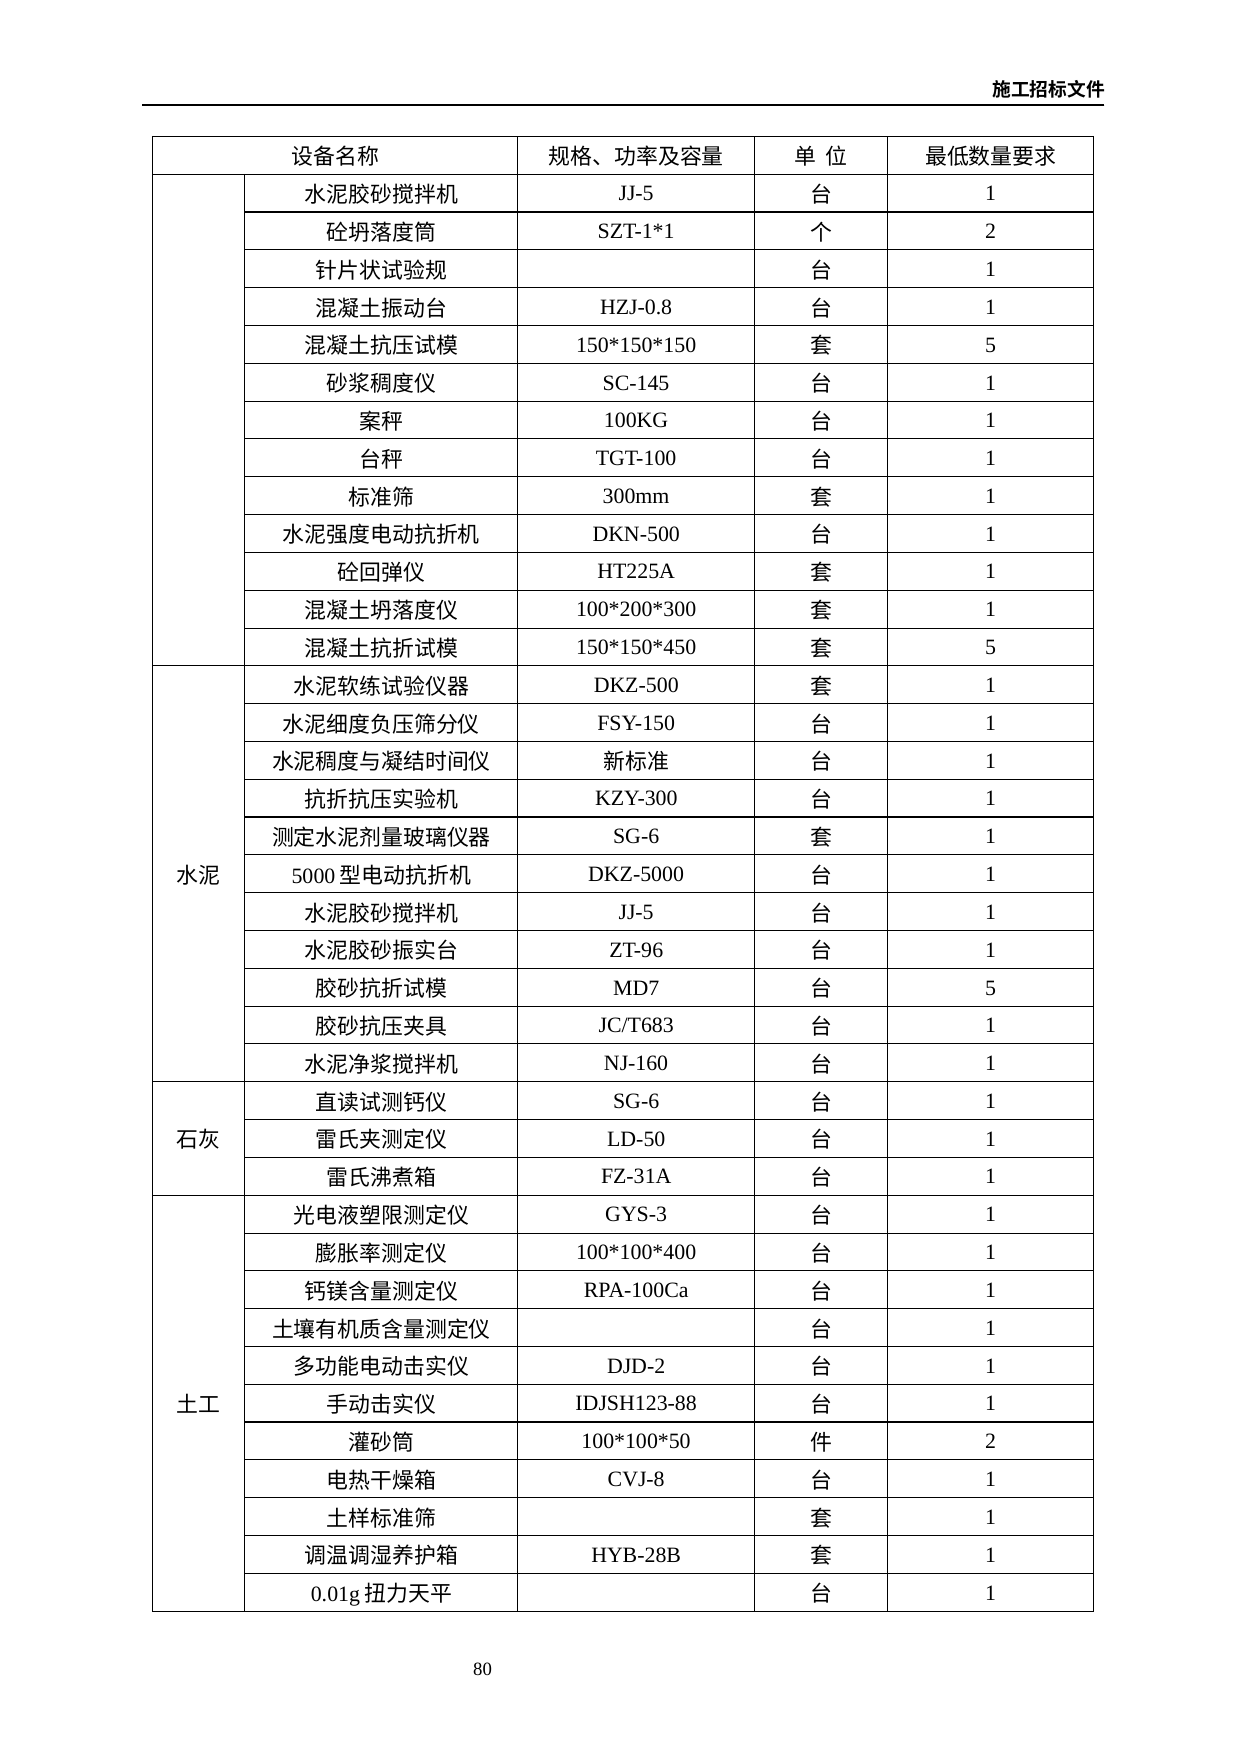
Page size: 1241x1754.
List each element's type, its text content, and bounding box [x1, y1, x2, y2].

table_header 单 位 [755, 137, 887, 174]
table_cell CVJ-8 [518, 1460, 754, 1497]
table_cell 个 [755, 213, 887, 249]
table_cell 石灰 [153, 1082, 244, 1194]
table_cell 砼坍落度筒 [245, 213, 517, 249]
table_cell 抗折抗压实验机 [245, 780, 517, 816]
table_cell 台 [755, 1271, 887, 1308]
table_cell SC-145 [518, 364, 754, 401]
table_cell 台 [755, 780, 887, 816]
table_cell 台 [755, 439, 887, 476]
table_cell JC/T683 [518, 1007, 754, 1043]
table_cell 1 [888, 1385, 1093, 1421]
table_cell 1 [888, 742, 1093, 779]
table_cell 1 [888, 818, 1093, 854]
table_cell 水泥细度负压筛分仪 [245, 704, 517, 741]
table_cell 100*200*300 [518, 591, 754, 627]
table_cell 台 [755, 855, 887, 892]
table_cell 土样标准筛 [245, 1498, 517, 1535]
table_cell 台 [755, 250, 887, 287]
table_cell 台 [755, 515, 887, 552]
table_cell 灌砂筒 [245, 1423, 517, 1459]
table_cell JJ-5 [518, 175, 754, 211]
table_cell KZY-300 [518, 780, 754, 816]
table_cell 1 [888, 1460, 1093, 1497]
table_cell 新标准 [518, 742, 754, 779]
table_cell 台 [755, 1120, 887, 1157]
table_cell [518, 1574, 754, 1611]
table_cell DKZ-500 [518, 666, 754, 703]
table_cell 砂浆稠度仪 [245, 364, 517, 401]
table_cell FZ-31A [518, 1158, 754, 1194]
table_cell 手动击实仪 [245, 1385, 517, 1421]
table_header 设备名称 [153, 137, 517, 174]
table_cell 1 [888, 591, 1093, 627]
table_cell [518, 1498, 754, 1535]
table_cell 套 [755, 477, 887, 514]
table_cell DKN-500 [518, 515, 754, 552]
table_cell 台 [755, 742, 887, 779]
table_cell JJ-5 [518, 893, 754, 930]
table_cell 电热干燥箱 [245, 1460, 517, 1497]
table_cell 膨胀率测定仪 [245, 1234, 517, 1270]
table_cell HYB-28B [518, 1536, 754, 1573]
table_cell 雷氏沸煮箱 [245, 1158, 517, 1194]
table_cell 1 [888, 175, 1093, 211]
table_cell 1 [888, 1158, 1093, 1194]
table_cell 水泥胶砂搅拌机 [245, 893, 517, 930]
table_cell 水泥稠度与凝结时间仪 [245, 742, 517, 779]
table_cell 水泥软练试验仪器 [245, 666, 517, 703]
table_cell SG-6 [518, 818, 754, 854]
table_cell 5000型电动抗折机 [245, 855, 517, 892]
table_cell 150*150*450 [518, 629, 754, 665]
table_cell 1 [888, 1271, 1093, 1308]
table_cell 水泥胶砂振实台 [245, 931, 517, 968]
table_cell MD7 [518, 969, 754, 1006]
table_cell 1 [888, 931, 1093, 968]
table_cell 套 [755, 591, 887, 627]
table_cell 1 [888, 1347, 1093, 1384]
table_cell 台 [755, 364, 887, 401]
table_cell 台 [755, 402, 887, 438]
table_cell 1 [888, 855, 1093, 892]
table_cell 1 [888, 1309, 1093, 1346]
table_cell 1 [888, 893, 1093, 930]
table_cell 直读试测钙仪 [245, 1082, 517, 1119]
table_cell 砼回弹仪 [245, 553, 517, 589]
table_cell 台 [755, 1234, 887, 1270]
table_cell RPA-100Ca [518, 1271, 754, 1308]
table_cell ZT-96 [518, 931, 754, 968]
table_cell 台 [755, 1347, 887, 1384]
table_cell 调温调湿养护箱 [245, 1536, 517, 1573]
table_cell 台 [755, 1007, 887, 1043]
table_cell HT225A [518, 553, 754, 589]
table_cell 胶砂抗压夹具 [245, 1007, 517, 1043]
table_cell 台 [755, 1460, 887, 1497]
table_cell 台 [755, 931, 887, 968]
table_cell 台 [755, 1385, 887, 1421]
table_cell 5 [888, 969, 1093, 1006]
table_cell 混凝土振动台 [245, 288, 517, 325]
table_cell 2 [888, 213, 1093, 249]
table_cell 150*150*150 [518, 326, 754, 363]
table_cell 件 [755, 1423, 887, 1459]
table_cell 台 [755, 1309, 887, 1346]
table_cell NJ-160 [518, 1044, 754, 1081]
table_cell 0.01g扭力天平 [245, 1574, 517, 1611]
table_cell GYS-3 [518, 1196, 754, 1232]
table_cell LD-50 [518, 1120, 754, 1157]
table_cell 1 [888, 1234, 1093, 1270]
table_cell 水泥强度电动抗折机 [245, 515, 517, 552]
table_cell DJD-2 [518, 1347, 754, 1384]
table_cell 套 [755, 1536, 887, 1573]
table_cell 台 [755, 704, 887, 741]
table_cell SZT-1*1 [518, 213, 754, 249]
table_cell 水泥胶砂搅拌机 [245, 175, 517, 211]
table_cell 钙镁含量测定仪 [245, 1271, 517, 1308]
table_cell 案秤 [245, 402, 517, 438]
table_cell 土壤有机质含量测定仪 [245, 1309, 517, 1346]
table_cell 套 [755, 553, 887, 589]
table_cell [518, 250, 754, 287]
table_cell 5 [888, 629, 1093, 665]
table_cell HZJ-0.8 [518, 288, 754, 325]
table_cell 1 [888, 477, 1093, 514]
table_cell IDJSH123-88 [518, 1385, 754, 1421]
table_cell 1 [888, 553, 1093, 589]
table_cell 1 [888, 364, 1093, 401]
table_cell 1 [888, 704, 1093, 741]
table_cell 套 [755, 1498, 887, 1535]
table_cell 套 [755, 666, 887, 703]
table_cell 套 [755, 326, 887, 363]
table_cell 1 [888, 666, 1093, 703]
table_cell 台 [755, 1196, 887, 1232]
table_cell 台 [755, 288, 887, 325]
table_cell TGT-100 [518, 439, 754, 476]
table_cell 台 [755, 893, 887, 930]
table_cell 1 [888, 1574, 1093, 1611]
table_cell 套 [755, 818, 887, 854]
table_cell 套 [755, 629, 887, 665]
table_cell 混凝土抗折试模 [245, 629, 517, 665]
table_cell 1 [888, 1007, 1093, 1043]
table_cell 针片状试验规 [245, 250, 517, 287]
table_cell 台 [755, 1574, 887, 1611]
table_cell 1 [888, 1196, 1093, 1232]
table_cell 1 [888, 1536, 1093, 1573]
table_cell 光电液塑限测定仪 [245, 1196, 517, 1232]
table_cell 标准筛 [245, 477, 517, 514]
table_cell 测定水泥剂量玻璃仪器 [245, 818, 517, 854]
table_cell 100*100*400 [518, 1234, 754, 1270]
table_cell 水泥净浆搅拌机 [245, 1044, 517, 1081]
table_cell 台 [755, 1158, 887, 1194]
table_cell 水泥 [153, 666, 244, 1081]
table_cell 台 [755, 175, 887, 211]
table_cell 1 [888, 1120, 1093, 1157]
table_cell 1 [888, 515, 1093, 552]
table_cell 1 [888, 288, 1093, 325]
table_cell 多功能电动击实仪 [245, 1347, 517, 1384]
table_cell 1 [888, 402, 1093, 438]
table_cell 混凝土坍落度仪 [245, 591, 517, 627]
table_cell [518, 1309, 754, 1346]
table_cell 2 [888, 1423, 1093, 1459]
table_cell 1 [888, 780, 1093, 816]
table_cell 100KG [518, 402, 754, 438]
table_header 规格、功率及容量 [518, 137, 754, 174]
table_cell 雷氏夹测定仪 [245, 1120, 517, 1157]
table_cell 台 [755, 1044, 887, 1081]
table_cell 混凝土抗压试模 [245, 326, 517, 363]
table_cell 台秤 [245, 439, 517, 476]
table_cell 1 [888, 250, 1093, 287]
table_cell 1 [888, 1044, 1093, 1081]
table_cell 台 [755, 969, 887, 1006]
table_cell 5 [888, 326, 1093, 363]
table_cell 1 [888, 1082, 1093, 1119]
table_cell 1 [888, 1498, 1093, 1535]
table_cell FSY-150 [518, 704, 754, 741]
table_header 最低数量要求 [888, 137, 1093, 174]
table_cell 台 [755, 1082, 887, 1119]
table_cell 100*100*50 [518, 1423, 754, 1459]
table_cell 300mm [518, 477, 754, 514]
table_cell 胶砂抗折试模 [245, 969, 517, 1006]
table_cell DKZ-5000 [518, 855, 754, 892]
table_cell SG-6 [518, 1082, 754, 1119]
table_cell 土工 [153, 1196, 244, 1611]
table_cell 1 [888, 439, 1093, 476]
